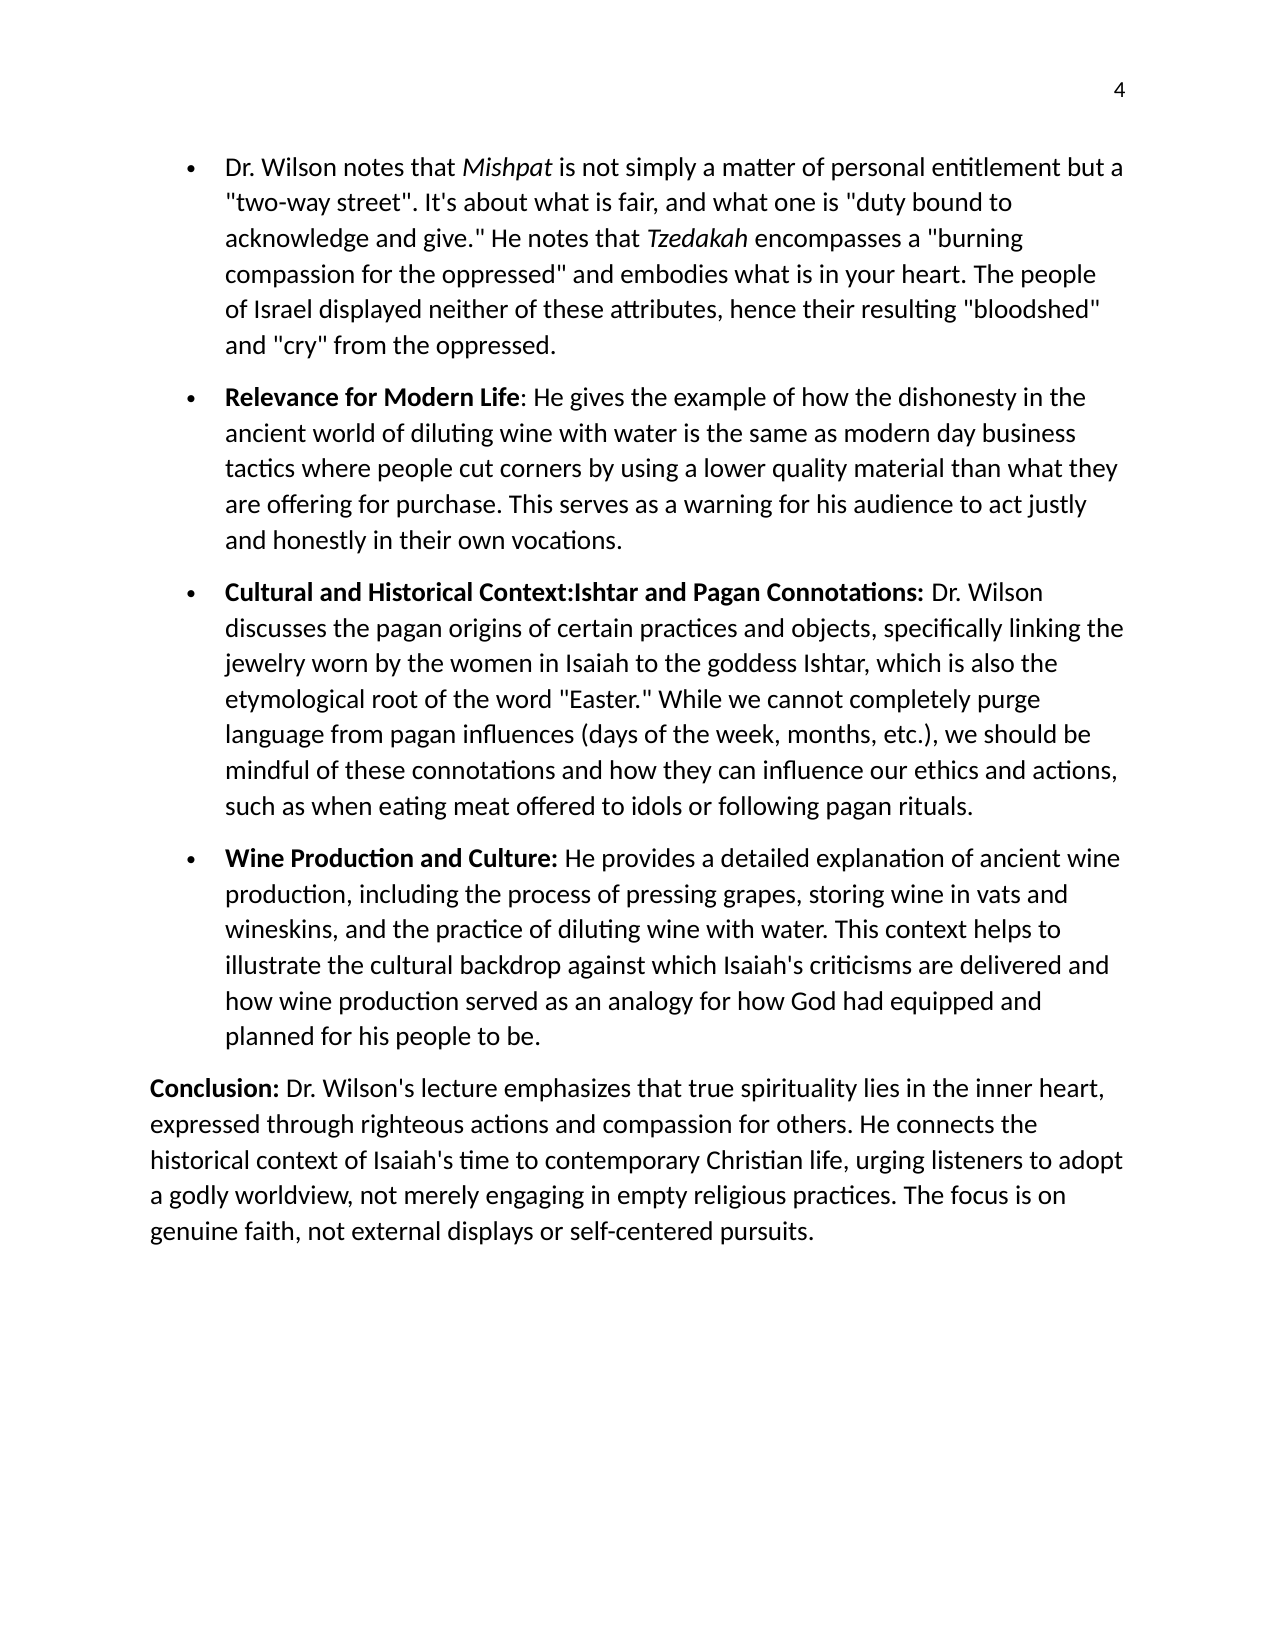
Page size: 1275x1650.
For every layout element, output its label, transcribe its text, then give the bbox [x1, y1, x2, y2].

text Conclusion: Dr. Wilson's lecture emphasizes that true spirituality lies in the inner heart, expressed through righteous actions and compassion for others. He connects the historical context of Isaiah's time to contemporary Christian life, urging listeners to adopt a godly worldview, not merely engaging in empty religious practices. The focus is on genuine faith, not external displays or self-centered pursuits. [150, 1072, 1125, 1247]
list Dr. Wilson notes that Mishpat is not simply a matter of personal entitlement but a "two-way street". It's about what is fair, and what one is "duty bound to acknowledge and give." He notes that Tzedakah encompasses a "burning compassion for the oppressed" and embodies what is in your heart. The people of Israel displayed neither of these attributes, hence their resulting "bloodshed" and "cry" from the oppressed. [187, 150, 1125, 361]
list Relevance for Modern Life: He gives the example of how the dishonesty in the ancient world of diluting wine with water is the same as modern day business tactics where people cut corners by using a lower quality material than what they are offering for purchase. This serves as a warning for his audience to act justly and honestly in their own vocations. [187, 380, 1125, 556]
list Cultural and Historical Context:Ishtar and Pagan Connotations: Dr. Wilson discusses the pagan origins of certain practices and objects, specifically linking the jewelry worn by the women in Isaiah to the goddess Ishtar, which is also the etymological root of the word "Easter." While we cannot completely purge language from pagan influences (days of the week, months, etc.), we should be mindful of these connotations and how they can influence our ethics and actions, such as when eating meat offered to idols or following pagan rituals. [187, 575, 1125, 822]
list Wine Production and Culture: He provides a detailed explanation of ancient wine production, including the process of pressing grapes, storing wine in vats and wineskins, and the practice of diluting wine with water. This context helps to illustrate the cultural backdrop against which Isaiah's criticisms are delivered and how wine production served as an analogy for how God had equipped and planned for his people to be. [187, 841, 1125, 1052]
